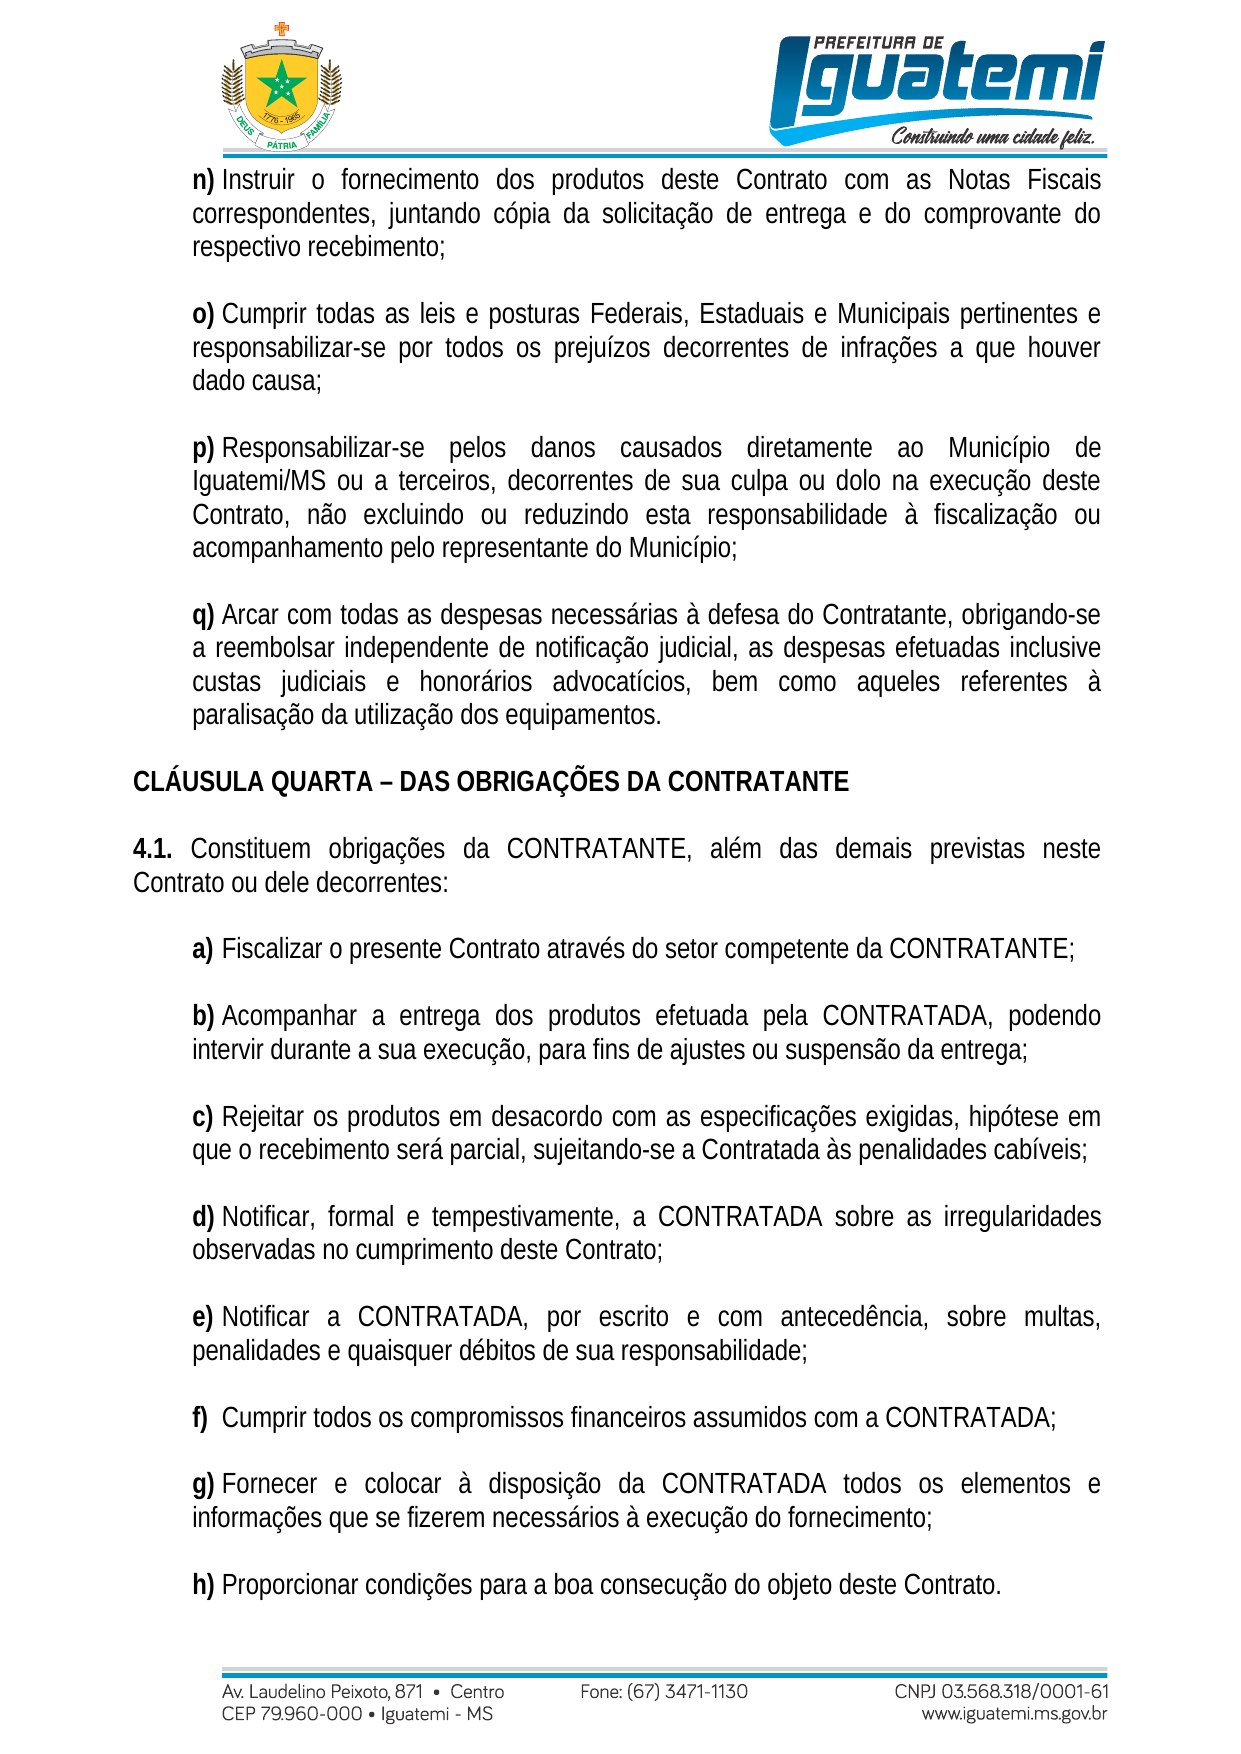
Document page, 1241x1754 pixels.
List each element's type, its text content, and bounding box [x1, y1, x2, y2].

list Cumprir todos os compromissos financeiros assumidos com a CONTRATADA; [192, 1400, 1103, 1433]
list Rejeitar os produtos em desacordo com as especificações exigidas, hipótese em que o recebimento será parcial, sujeitando-se a Contratada às penalidades cabíveis; [192, 1099, 1103, 1166]
list Acompanhar a entrega dos produtos efetuada pela CONTRATADA, podendo intervir durante a sua execução, para fins de ajustes ou suspensão da entrega; [192, 998, 1103, 1065]
list Fiscalizar o presente Contrato através do setor competente da CONTRATANTE; [192, 932, 1103, 965]
list Instruir o fornecimento dos produtos deste Contrato com as Notas Fiscais correspondentes, juntando cópia da solicitação de entrega e do comprovante do respectivo recebimento; [192, 162, 1103, 263]
list Cumprir todas as leis e posturas Federais, Estaduais e Municipais pertinentes e responsabilizar-se por todos os prejuízos decorrentes de infrações a que houver dado causa; [192, 296, 1103, 397]
list Responsabilizar-se pelos danos causados diretamente ao Município de Iguatemi/MS ou a terceiros, decorrentes de sua culpa ou dolo na execução deste Contrato, não excluindo ou reduzindo esta responsabilidade à fiscalização ou acompanhamento pelo representante do Município; [192, 430, 1103, 564]
list Notificar a CONTRATADA, por escrito e com antecedência, sobre multas, penalidades e quaisquer débitos de sua responsabilidade; [192, 1299, 1103, 1366]
list Arcar com todas as despesas necessárias à defesa do Contratante, obrigando-se a reembolsar independente de notificação judicial, as despesas efetuadas inclusive custas judiciais e honorários advocatícios, bem como aqueles referentes à paralisação da utilização dos equipamentos. [192, 597, 1103, 731]
list Fornecer e colocar à disposição da CONTRATADA todos os elementos e informações que se fizerem necessários à execução do fornecimento; [192, 1467, 1103, 1533]
text CLÁUSULA QUARTA – DAS OBRIGAÇÕES DA CONTRATANTE [133, 764, 1103, 798]
list Notificar, formal e tempestivamente, a CONTRATADA sobre as irregularidades observadas no cumprimento deste Contrato; [192, 1199, 1103, 1266]
text 4.1. Constituem obrigações da CONTRATANTE, além das demais previstas neste Contrato ou dele decorrentes: [133, 831, 1103, 898]
list Proporcionar condições para a boa consecução do objeto deste Contrato. [192, 1567, 1103, 1600]
